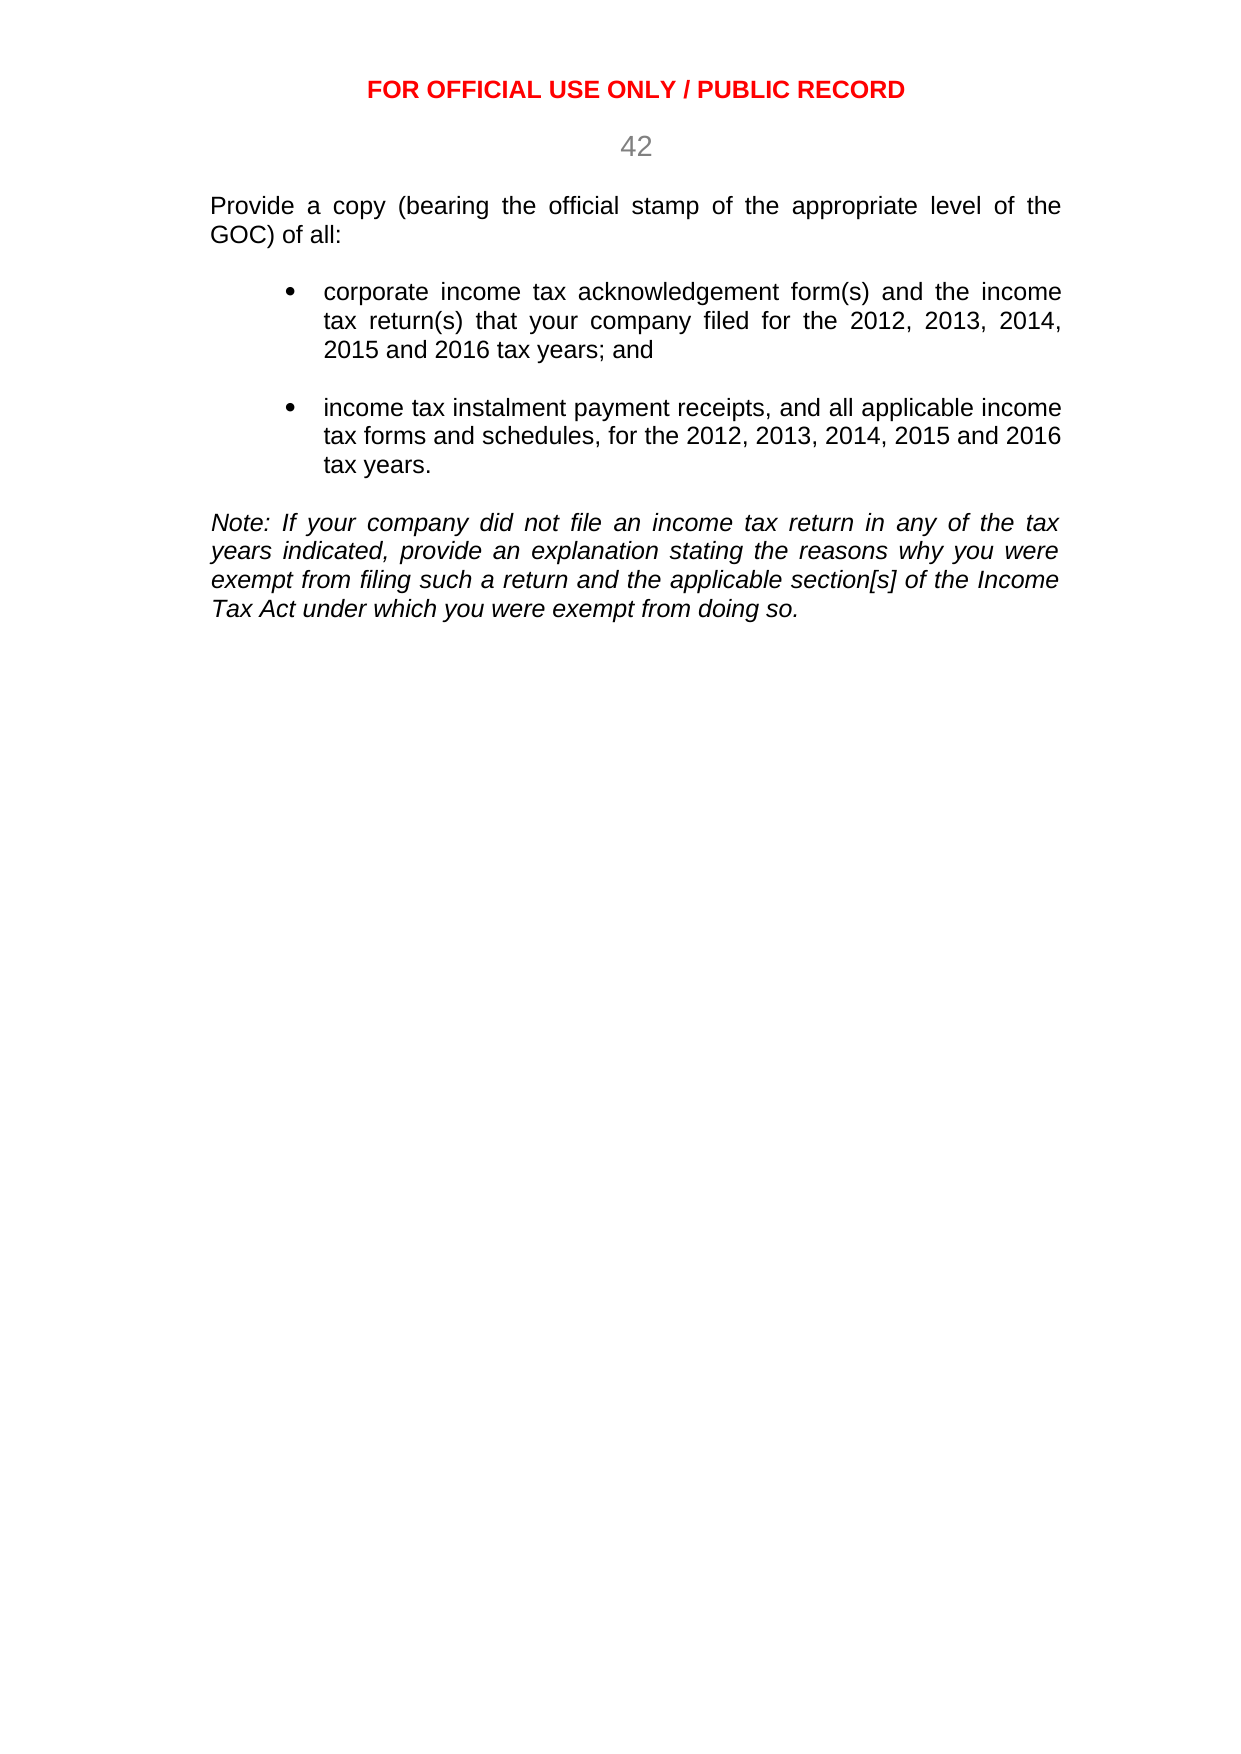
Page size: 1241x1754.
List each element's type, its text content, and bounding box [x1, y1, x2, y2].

text Provide a copy (bearing the official stamp of the appropriate level of the GOC) of all: [210, 191, 1063, 249]
list income tax instalment payment receipts, and all applicable income tax forms and schedules, for the 2012, 2013, 2014, 2015 and 2016 tax years. [286, 392, 1063, 479]
text Note: If your company did not file an income tax return in any of the tax years indicated, provide an explanation stating the reasons why you were exempt from filing such a return and the applicable section[s] of the Income Tax Act under which you were exempt from doing so. [211, 508, 1063, 623]
list corporate income tax acknowledgement form(s) and the income tax return(s) that your company filed for the 2012, 2013, 2014, 2015 and 2016 tax years; and [286, 277, 1063, 364]
